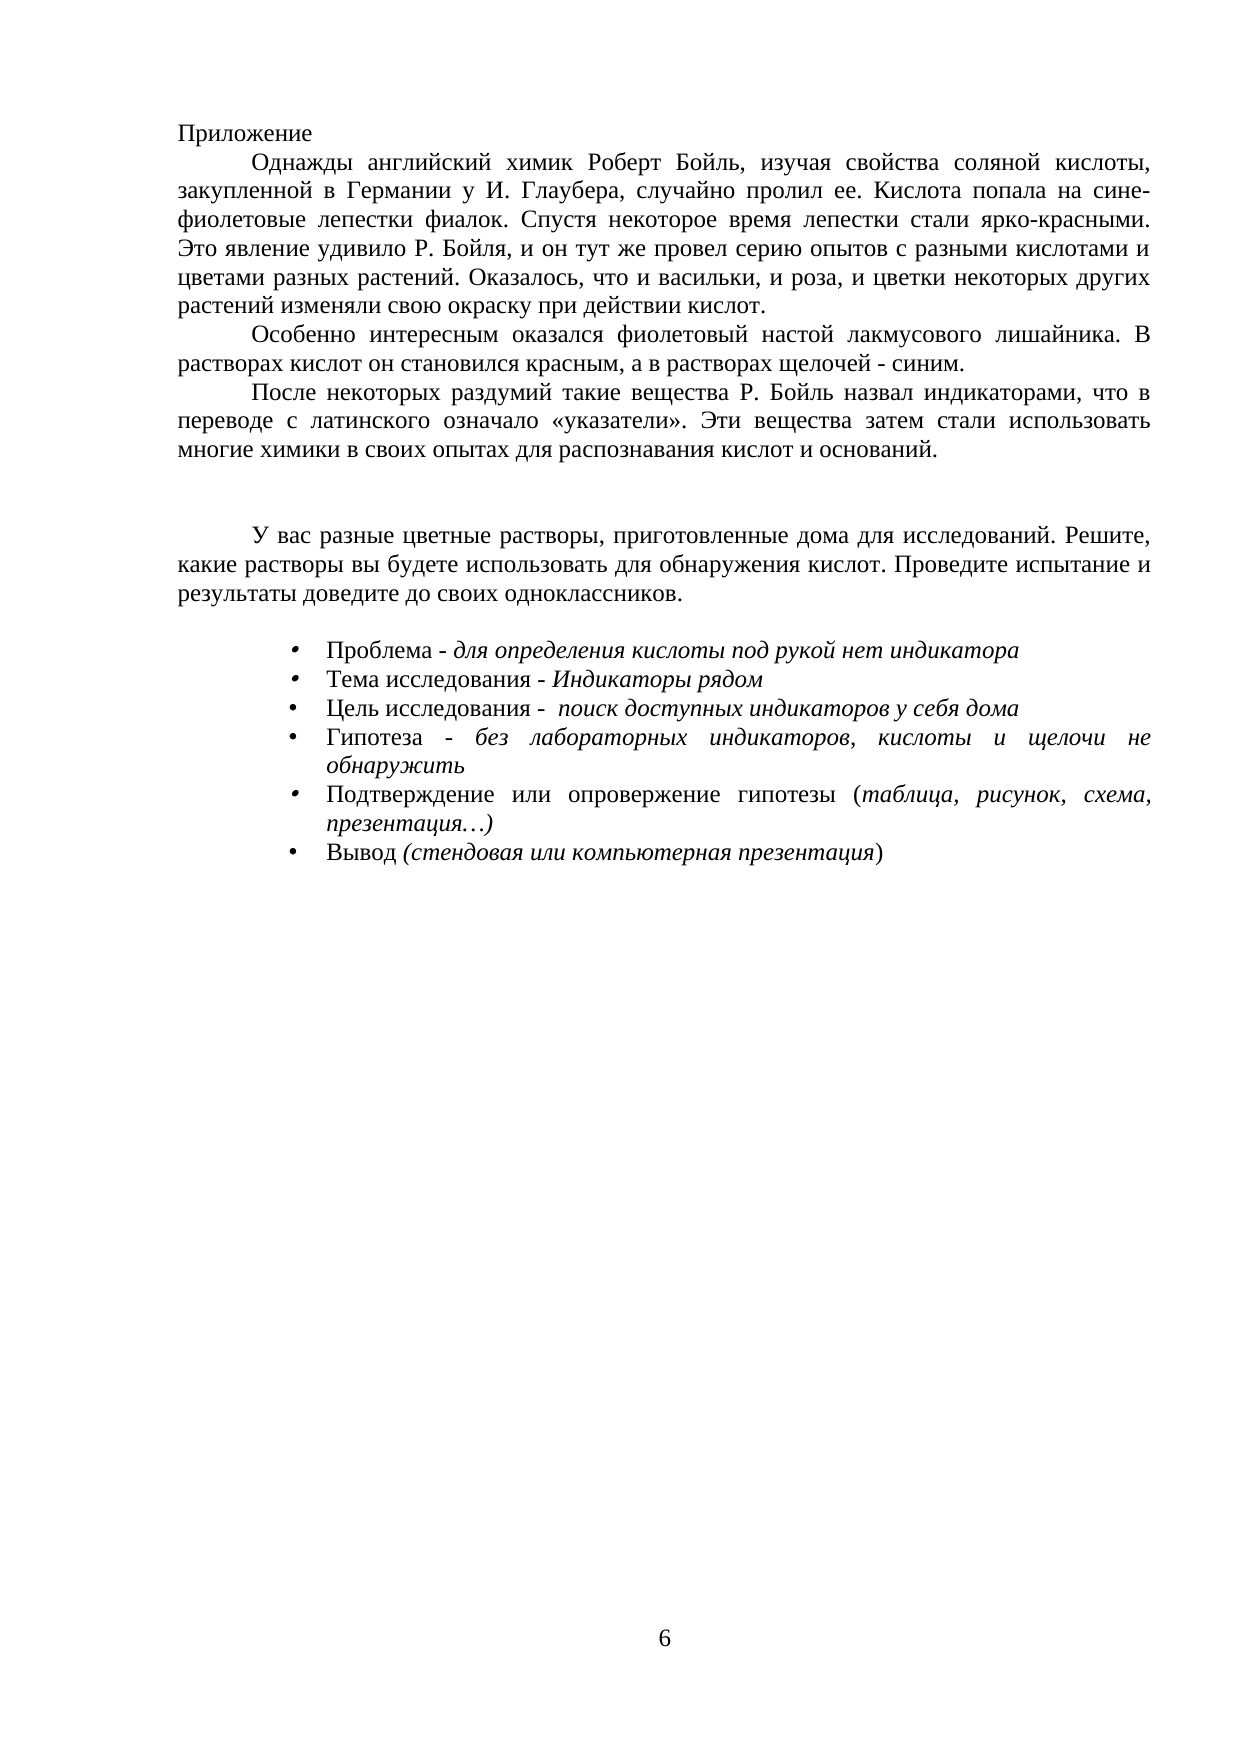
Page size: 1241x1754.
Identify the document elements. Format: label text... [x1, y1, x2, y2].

list Цель исследования - поиск доступных индикаторов у себя дома [288, 693, 1152, 722]
text После некоторых раздумий такие вещества Р. Бойль назвал индикаторами, что в переводе с латинского означало «указатели». Эти вещества затем стали использовать многие химики в своих опытах для распознавания кислот и оснований. [177, 377, 1152, 463]
list Тема исследования - Индикаторы рядом [288, 664, 1152, 693]
text Особенно интересным оказался фиолетовый настой лакмусового лишайника. В растворах кислот он становился красным, а в растворах щелочей - синим. [177, 319, 1152, 377]
list Проблема - для определения кислоты под рукой нет индикатора [288, 636, 1152, 664]
list Подтверждение или опровержение гипотезы (таблица, рисунок, схема, презентация…) [288, 779, 1152, 837]
text У вас разные цветные растворы, приготовленные дома для исследований. Решите, какие растворы вы будете использовать для обнаружения кислот. Проведите испытание и результаты доведите до своих одноклассников. [177, 521, 1152, 607]
list Вывод (стендовая или компьютерная презентация) [288, 837, 1152, 866]
list Приложение [177, 118, 1152, 147]
list Гипотеза - без лабораторных индикаторов, кислоты и щелочи не обнаружить [288, 722, 1152, 779]
text Однажды английский химик Роберт Бойль, изучая свойства соляной кислоты, закупленной в Германии у И. Глаубера, случайно пролил ее. Кислота попала на сине-фиолетовые лепестки фиалок. Спустя некоторое время лепестки стали ярко-красными. Это явление удивило Р. Бойля, и он тут же провел серию опытов с разными кислотами и цветами разных растений. Оказалось, что и васильки, и роза, и цветки некоторых других растений изменяли свою окраску при действии кислот. [177, 147, 1152, 319]
